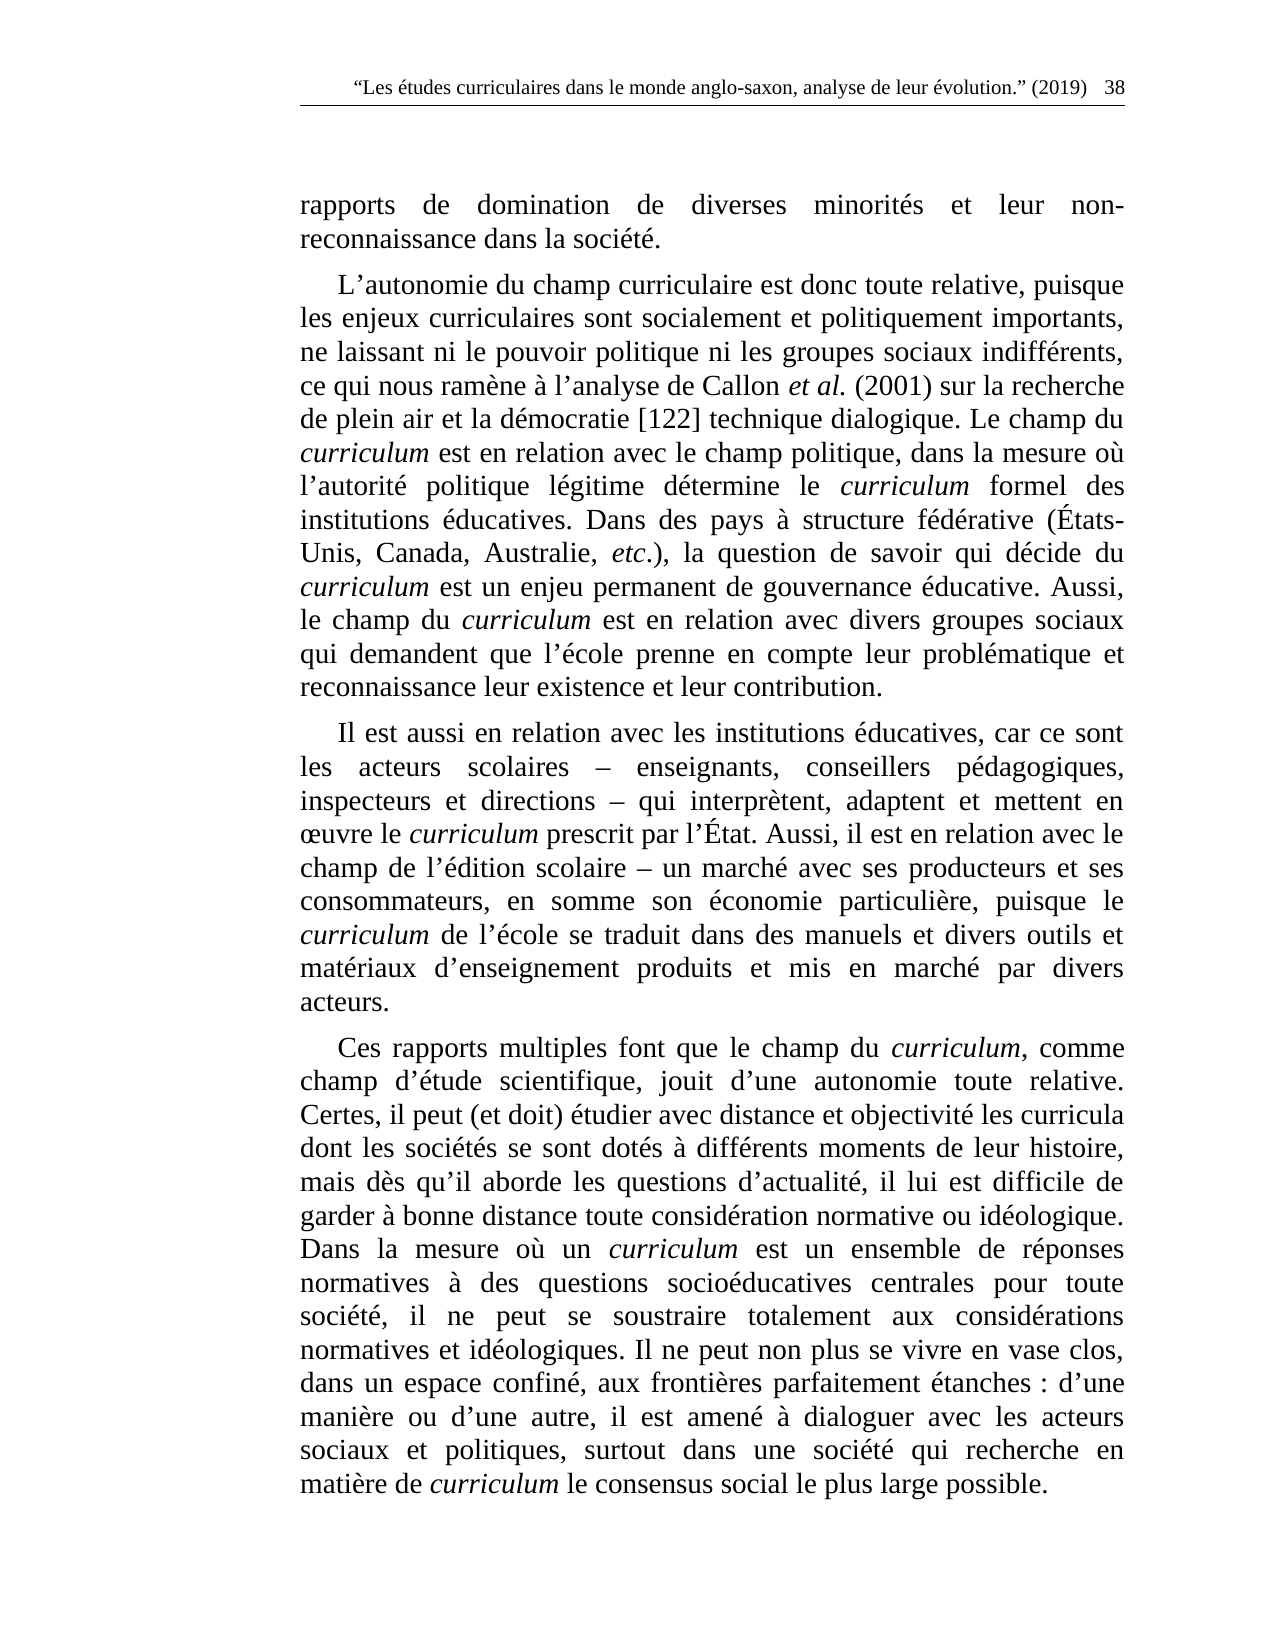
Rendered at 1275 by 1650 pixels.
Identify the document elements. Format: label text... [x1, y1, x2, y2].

text Ces rapports multiples font que le champ du curriculum, comme champ d’étude scientifique, jouit d’une autonomie toute relative. Certes, il peut (et doit) étudier avec distance et objectivité les curricula dont les sociétés se sont dotés à différents moments de leur histoire, mais dès qu’il aborde les questions d’actualité, il lui est difficile de garder à bonne distance toute considération normative ou idéologique. Dans la mesure où un curriculum est un ensemble de réponses normatives à des questions socioéducatives centrales pour toute société, il ne peut se soustraire totalement aux considérations normatives et idéologiques. Il ne peut non plus se vivre en vase clos, dans un espace confiné, aux frontières parfaitement étanches : d’une manière ou d’une autre, il est amené à dialoguer avec les acteurs sociaux et politiques, surtout dans une société qui recherche en matière de curriculum le consensus social le plus large possible. [300, 1030, 1125, 1499]
text Il est aussi en relation avec les institutions éducatives, car ce sont les acteurs scolaires – enseignants, conseillers pédagogiques, inspecteurs et directions – qui interprètent, adaptent et mettent en œuvre le curriculum prescrit par l’État. Aussi, il est en relation avec le champ de l’édition scolaire – un marché avec ses producteurs et ses consommateurs, en somme son économie particulière, puisque le curriculum de l’école se traduit dans des manuels et divers outils et matériaux d’enseignement produits et mis en marché par divers acteurs. [300, 716, 1125, 1017]
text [300, 187, 1125, 254]
text L’autonomie du champ curriculaire est donc toute relative, puisque les enjeux curriculaires sont socialement et politiquement importants, ne laissant ni le pouvoir politique ni les groupes sociaux indifférents, ce qui nous ramène à l’analyse de Callon et al. (2001) sur la recherche de plein air et la démocratie [122] technique dialogique. Le champ du curriculum est en relation avec le champ politique, dans la mesure où l’autorité politique légitime détermine le curriculum formel des institutions éducatives. Dans des pays à structure fédérative (États-Unis, Canada, Australie, etc.), la question de savoir qui décide du curriculum est un enjeu permanent de gouvernance éducative. Aussi, le champ du curriculum est en relation avec divers groupes sociaux qui demandent que l’école prenne en compte leur problématique et reconnaissance leur existence et leur contribution. [300, 267, 1125, 703]
